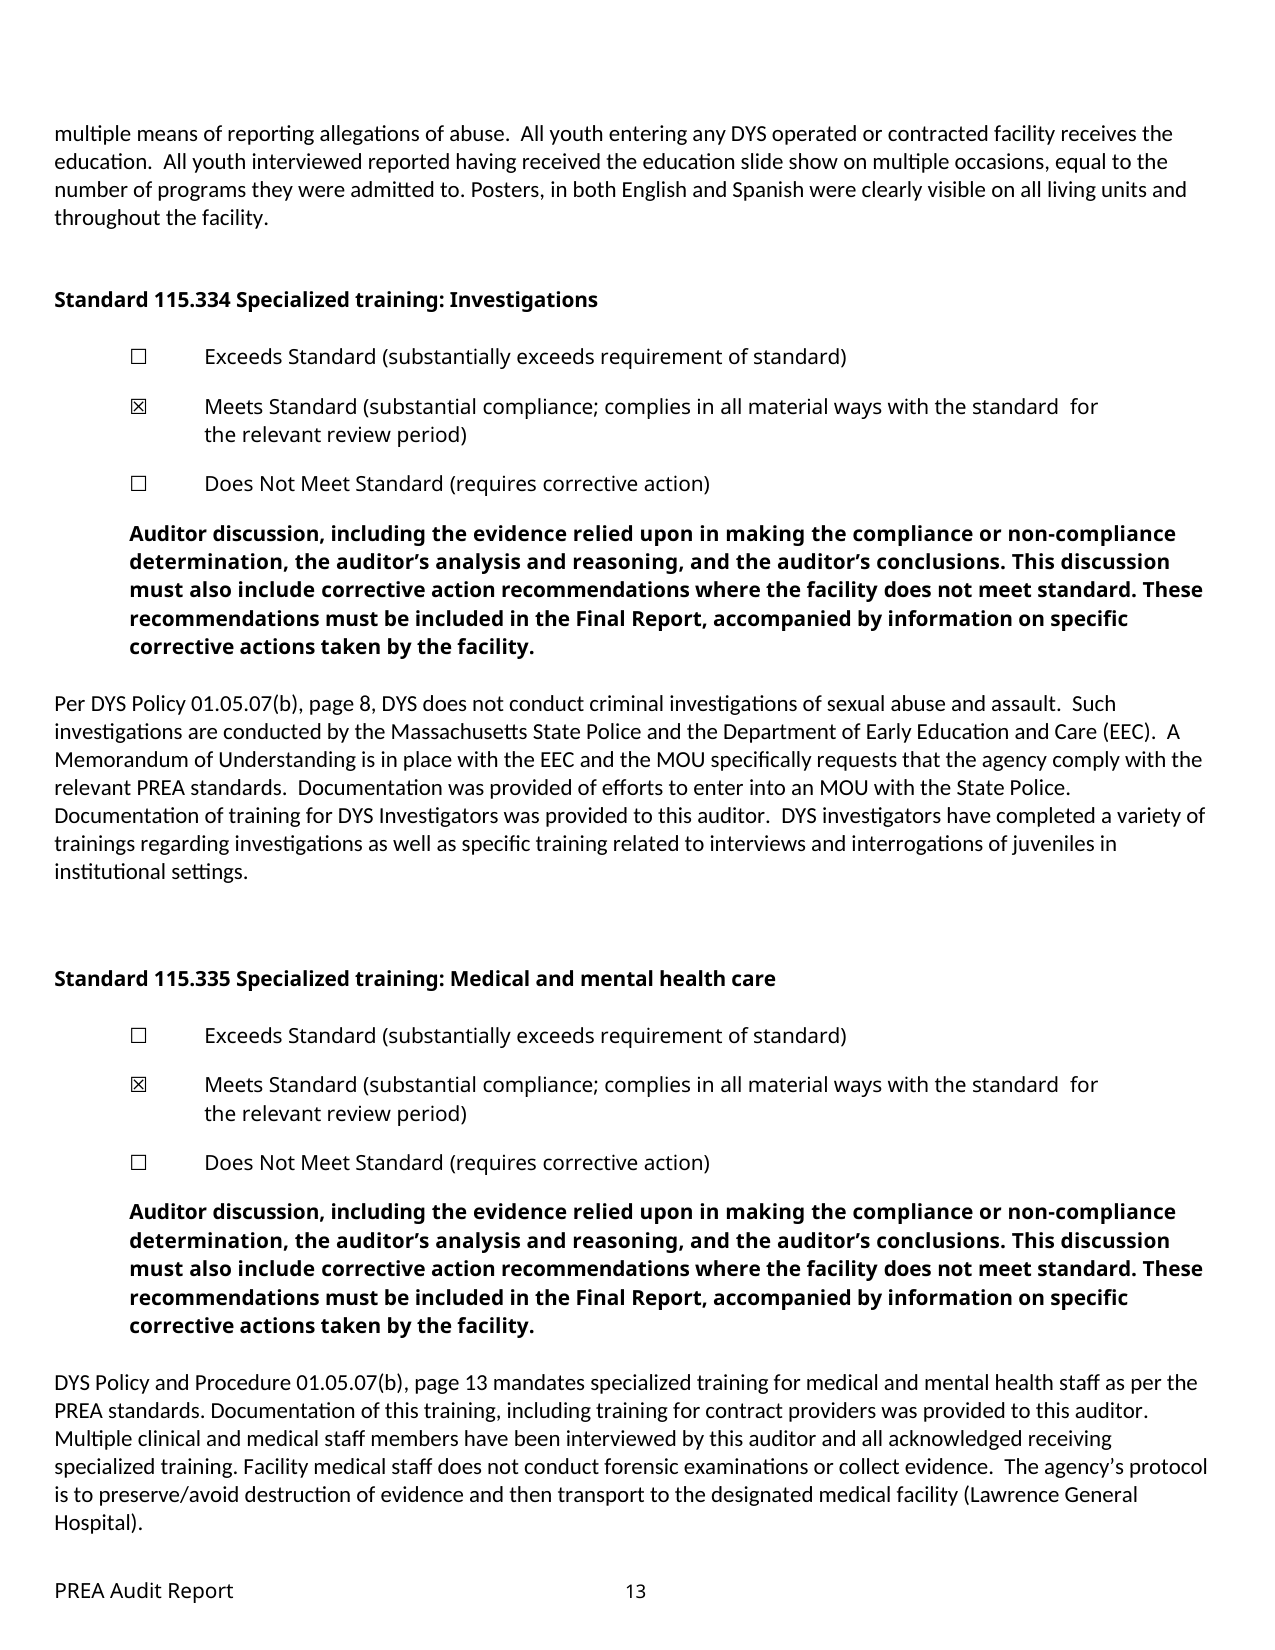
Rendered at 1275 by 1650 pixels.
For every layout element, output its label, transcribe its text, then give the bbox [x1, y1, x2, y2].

text Standard 115.334 Specialized training: Investigations [54, 286, 1217, 314]
text Exceeds Standard (substantially exceeds requirement of standard) [129, 342, 1217, 371]
text Standard 115.335 Specialized training: Medical and mental health care [54, 964, 1217, 993]
text Does Not Meet Standard (requires corrective action) [129, 1148, 1217, 1177]
text Exceeds Standard (substantially exceeds requirement of standard) [129, 1021, 1217, 1050]
text Does Not Meet Standard (requires corrective action) [129, 469, 1217, 498]
text Meets Standard (substantial compliance; complies in all material ways with the standard for the relevant review period) [129, 1071, 1113, 1127]
text Meets Standard (substantial compliance; complies in all material ways with the standard for the relevant review period) [129, 392, 1113, 449]
